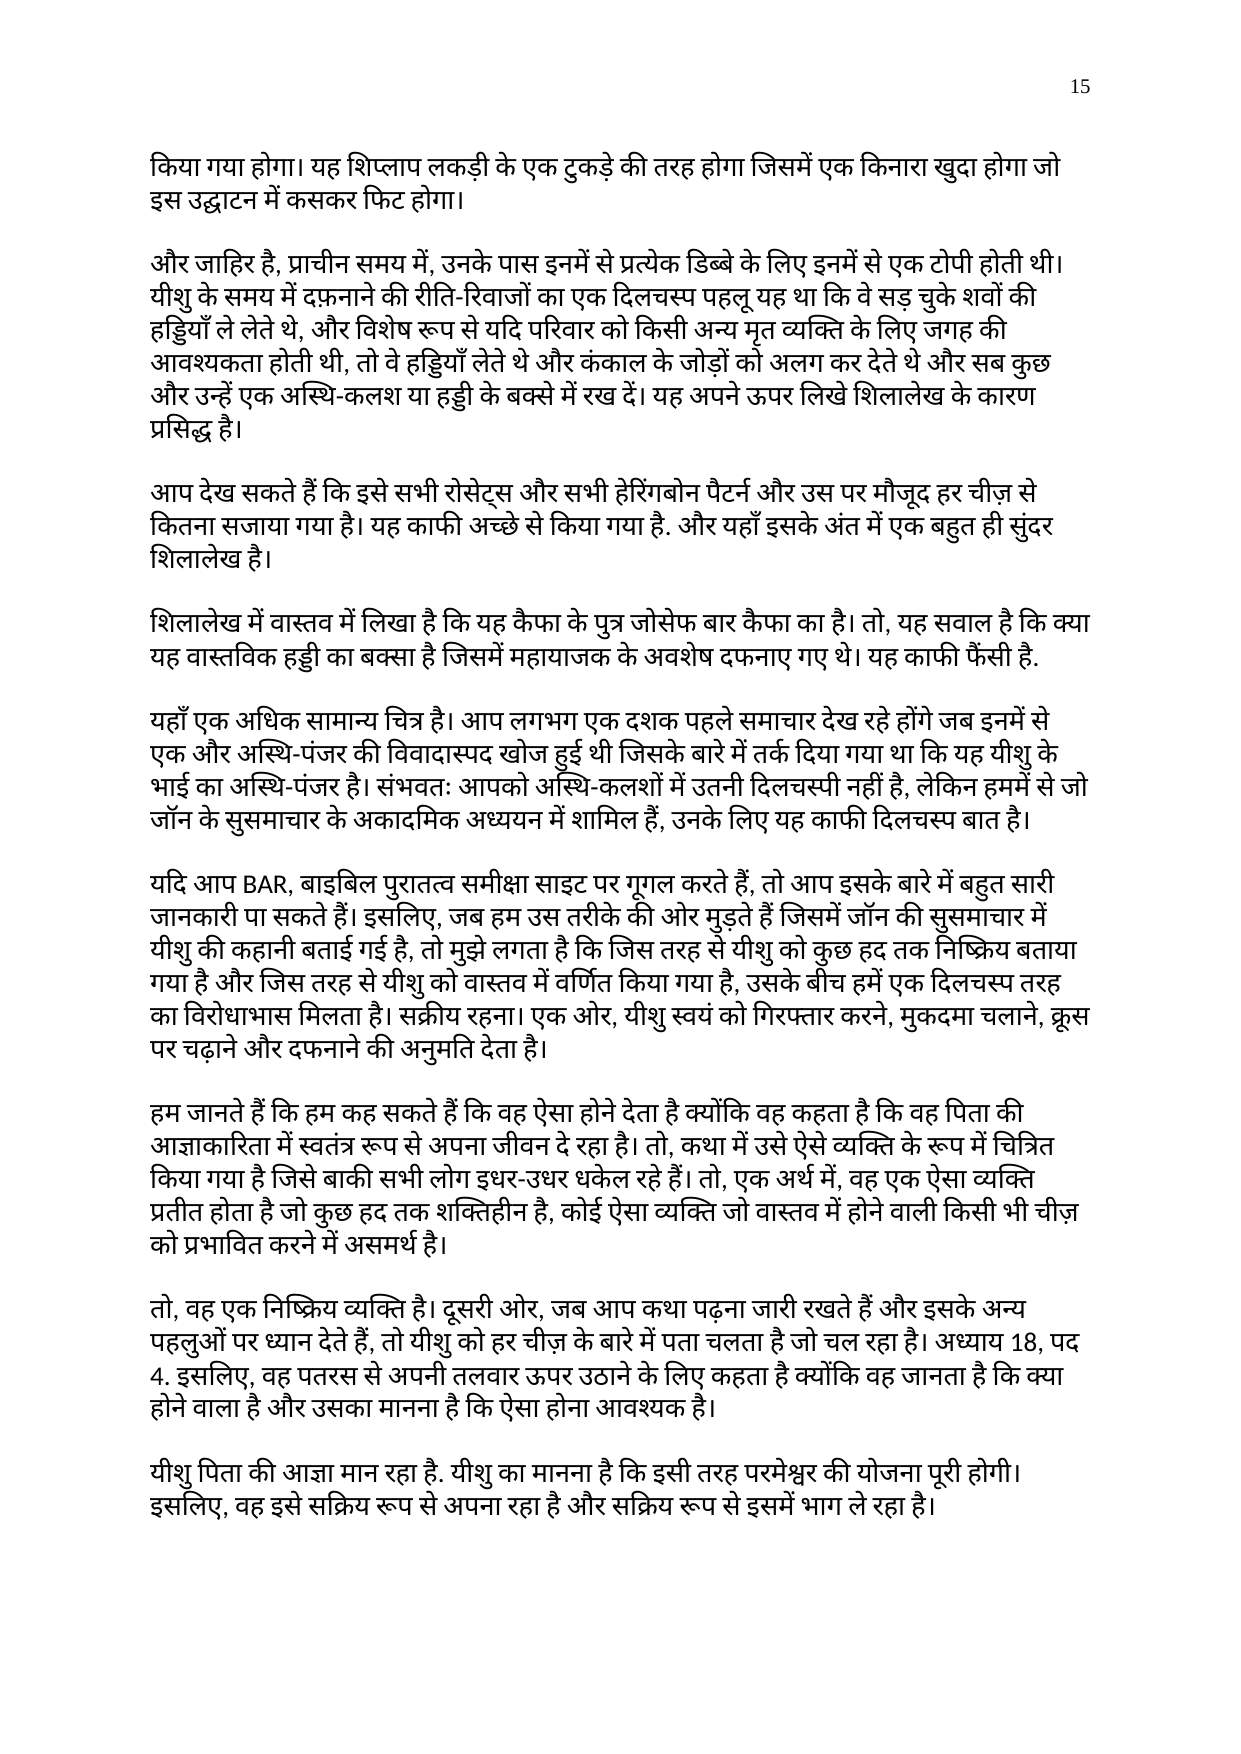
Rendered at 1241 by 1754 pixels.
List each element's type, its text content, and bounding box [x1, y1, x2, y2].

text हम जानते हैं कि हम कह सकते हैं कि वह ऐसा होने देता है क्योंकि वह कहता है कि वह पिता की आज्ञाकारिता में स्वतंत्र रूप से अपना जीवन दे रहा है। तो, कथा में उसे ऐसे व्यक्ति के रूप में चित्रित किया गया है जिसे बाकी सभी लोग इधर-उधर धकेल रहे हैं। तो, एक अर्थ में, वह एक ऐसा व्यक्ति प्रतीत होता है जो कुछ हद तक शक्तिहीन है, कोई ऐसा व्यक्ति जो वास्तव में होने वाली किसी भी चीज़ को प्रभावित करने में असमर्थ है। [150, 1096, 1090, 1261]
text तो, वह एक निष्क्रिय व्यक्ति है। दूसरी ओर, जब आप कथा पढ़ना जारी रखते हैं और इसके अन्य पहलुओं पर ध्यान देते हैं, तो यीशु को हर चीज़ के बारे में पता चलता है जो चल रहा है। अध्याय 18, पद 4. इसलिए, वह पतरस से अपनी तलवार ऊपर उठाने के लिए कहता है क्योंकि वह जानता है कि क्या होने वाला है और उसका मानना है कि ऐसा होना आवश्यक है। [150, 1293, 1090, 1425]
text शिलालेख में वास्तव में लिखा है कि यह कैफा के पुत्र जोसेफ बार कैफा का है। तो, यह सवाल है कि क्या यह वास्तविक हड्डी का बक्सा है जिसमें महायाजक के अवशेष दफनाए गए थे। यह काफी फैंसी है. [150, 607, 1090, 673]
text यीशु पिता की आज्ञा मान रहा है. यीशु का मानना है कि इसी तरह परमेश्वर की योजना पूरी होगी। इसलिए, वह इसे सक्रिय रूप से अपना रहा है और सक्रिय रूप से इसमें भाग ले रहा है। [150, 1456, 1090, 1522]
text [150, 150, 1090, 216]
text यदि आप BAR, बाइबिल पुरातत्व समीक्षा साइट पर गूगल करते हैं, तो आप इसके बारे में बहुत सारी जानकारी पा सकते हैं। इसलिए, जब हम उस तरीके की ओर मुड़ते हैं जिसमें जॉन की सुसमाचार में यीशु की कहानी बताई गई है, तो मुझे लगता है कि जिस तरह से यीशु को कुछ हद तक निष्क्रिय बताया गया है और जिस तरह से यीशु को वास्तव में वर्णित किया गया है, उसके बीच हमें एक दिलचस्प तरह का विरोधाभास मिलता है। सक्रीय रहना। एक ओर, यीशु स्वयं को गिरफ्तार करने, मुकदमा चलाने, क्रूस पर चढ़ाने और दफनाने की अनुमति देता है। [150, 867, 1090, 1065]
text यहाँ एक अधिक सामान्य चित्र है। आप लगभग एक दशक पहले समाचार देख रहे होंगे जब इनमें से एक और अस्थि-पंजर की विवादास्पद खोज हुई थी जिसके बारे में तर्क दिया गया था कि यह यीशु के भाई का अस्थि-पंजर है। संभवतः आपको अस्थि-कलशों में उतनी दिलचस्पी नहीं है, लेकिन हममें से जो जॉन के सुसमाचार के अकादमिक अध्ययन में शामिल हैं, उनके लिए यह काफी दिलचस्प बात है। [150, 704, 1090, 836]
text और जाहिर है, प्राचीन समय में, उनके पास इनमें से प्रत्येक डिब्बे के लिए इनमें से एक टोपी होती थी। यीशु के समय में दफ़नाने की रीति-रिवाजों का एक दिलचस्प पहलू यह था कि वे सड़ चुके शवों की हड्डियाँ ले लेते थे, और विशेष रूप से यदि परिवार को किसी अन्य मृत व्यक्ति के लिए जगह की आवश्यकता होती थी, तो वे हड्डियाँ लेते थे और कंकाल के जोड़ों को अलग कर देते थे और सब कुछ और उन्हें एक अस्थि-कलश या हड्डी के बक्से में रख दें। यह अपने ऊपर लिखे शिलालेख के कारण प्रसिद्ध है। [150, 247, 1090, 445]
text आप देख सकते हैं कि इसे सभी रोसेट्स और सभी हेरिंगबोन पैटर्न और उस पर मौजूद हर चीज़ से कितना सजाया गया है। यह काफी अच्छे से किया गया है. और यहाँ इसके अंत में एक बहुत ही सुंदर शिलालेख है। [150, 476, 1090, 576]
